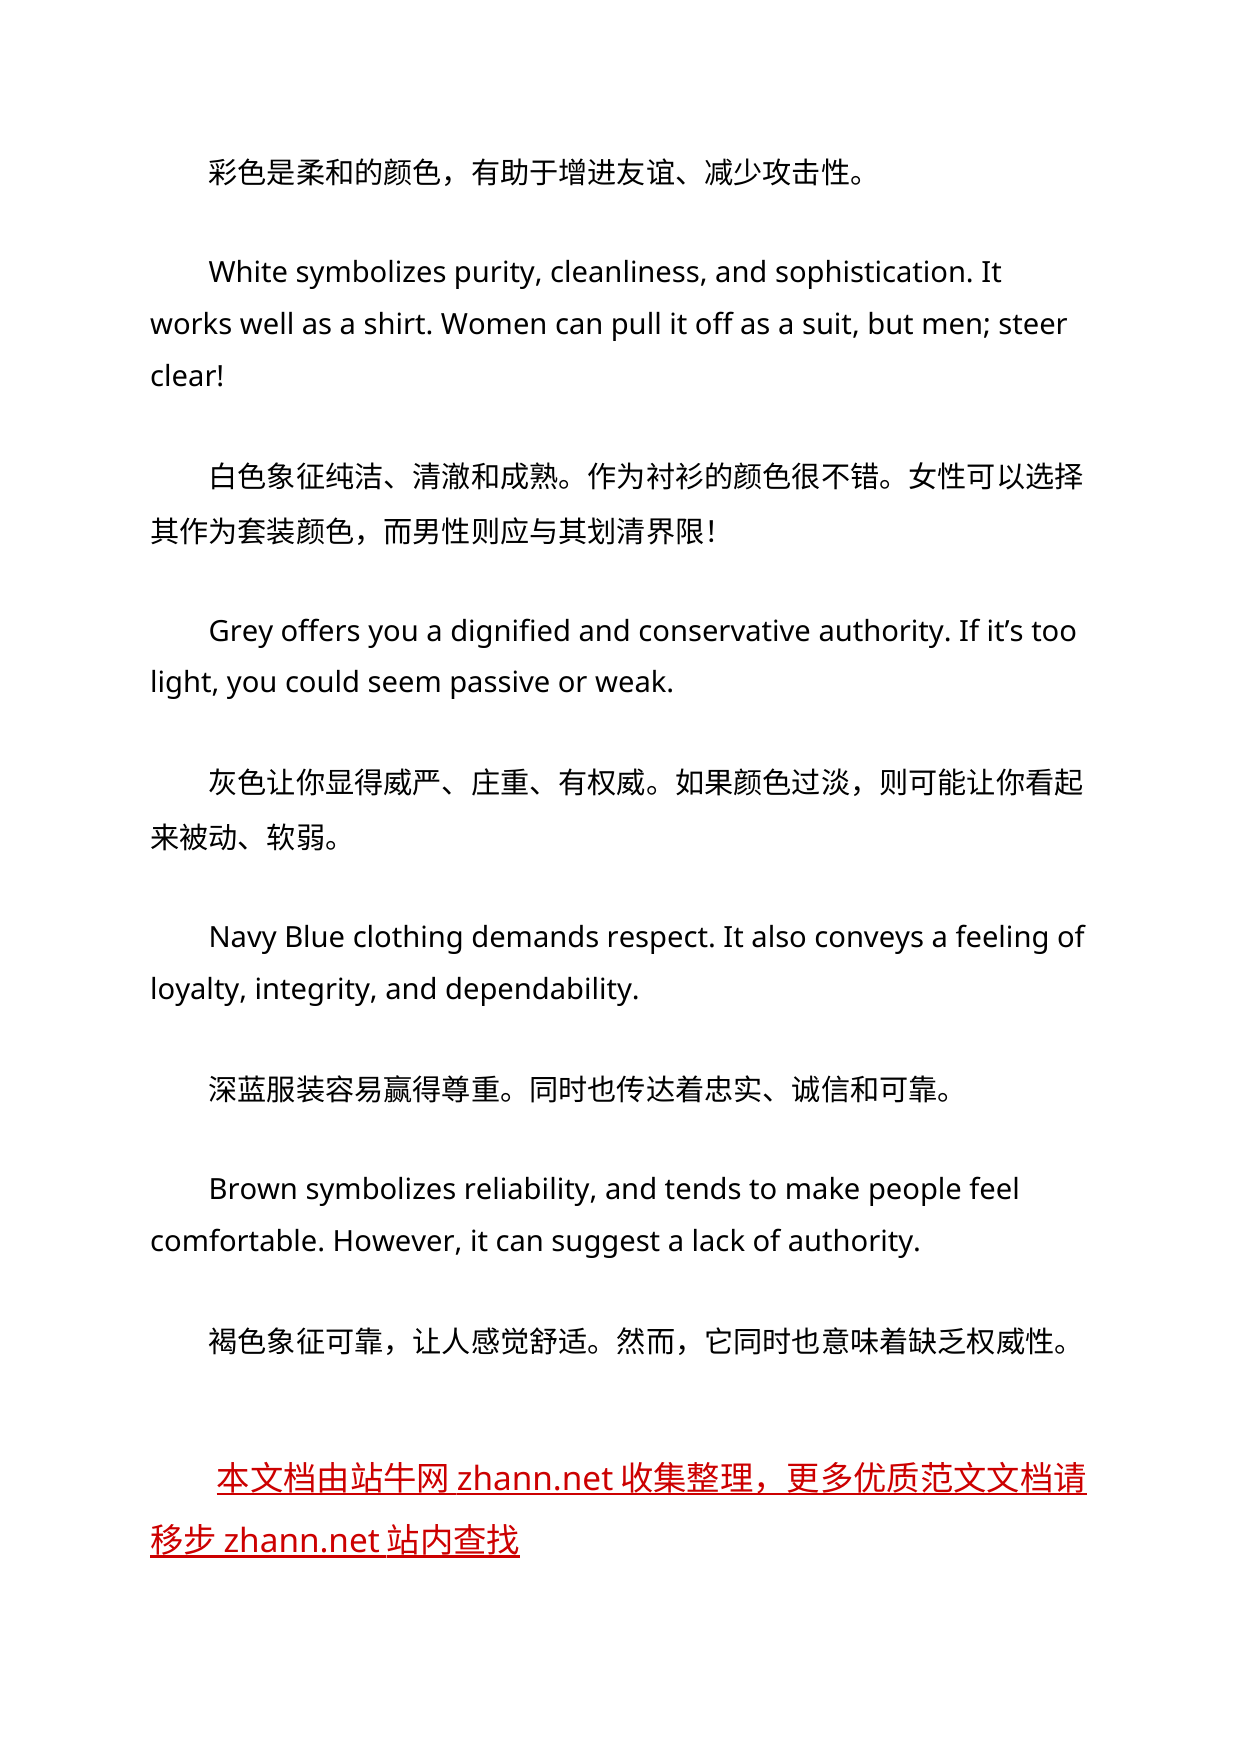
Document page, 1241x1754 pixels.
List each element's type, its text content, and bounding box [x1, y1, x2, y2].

text 彩色是柔和的颜色，有助于增进友谊、减少攻击性。 [150, 150, 1090, 192]
text 本文档由站牛网zhann.net收集整理，更多优质范文文档请移步zhann.net站内查找 [150, 1451, 1090, 1563]
text Navy Blue clothing demands respect. It also conveys a feeling of loyalty, integrity, and dependability. [150, 917, 1090, 1008]
text White symbolizes purity, cleanliness, and sophistication. It works well as a shirt. Women can pull it off as a suit, but men; steer clear! [150, 252, 1090, 394]
text 褐色象征可靠，让人感觉舒适。然而，它同时也意味着缺乏权威性。 [150, 1318, 1090, 1361]
text Brown symbolizes reliability, and tends to make people feel comfortable. However, it can suggest a lack of authority. [150, 1168, 1090, 1260]
text 灰色让你显得威严、庄重、有权威。如果颜色过淡，则可能让你看起来被动、软弱。 [150, 760, 1090, 857]
text Grey offers you a dignified and conservative authority. If it’s too light, you could seem passive or weak. [150, 610, 1090, 701]
text 白色象征纯洁、清澈和成熟。作为衬衫的颜色很不错。女性可以选择其作为套装颜色，而男性则应与其划清界限！ [150, 453, 1090, 551]
text 深蓝服装容易赢得尊重。同时也传达着忠实、诚信和可靠。 [150, 1067, 1090, 1109]
